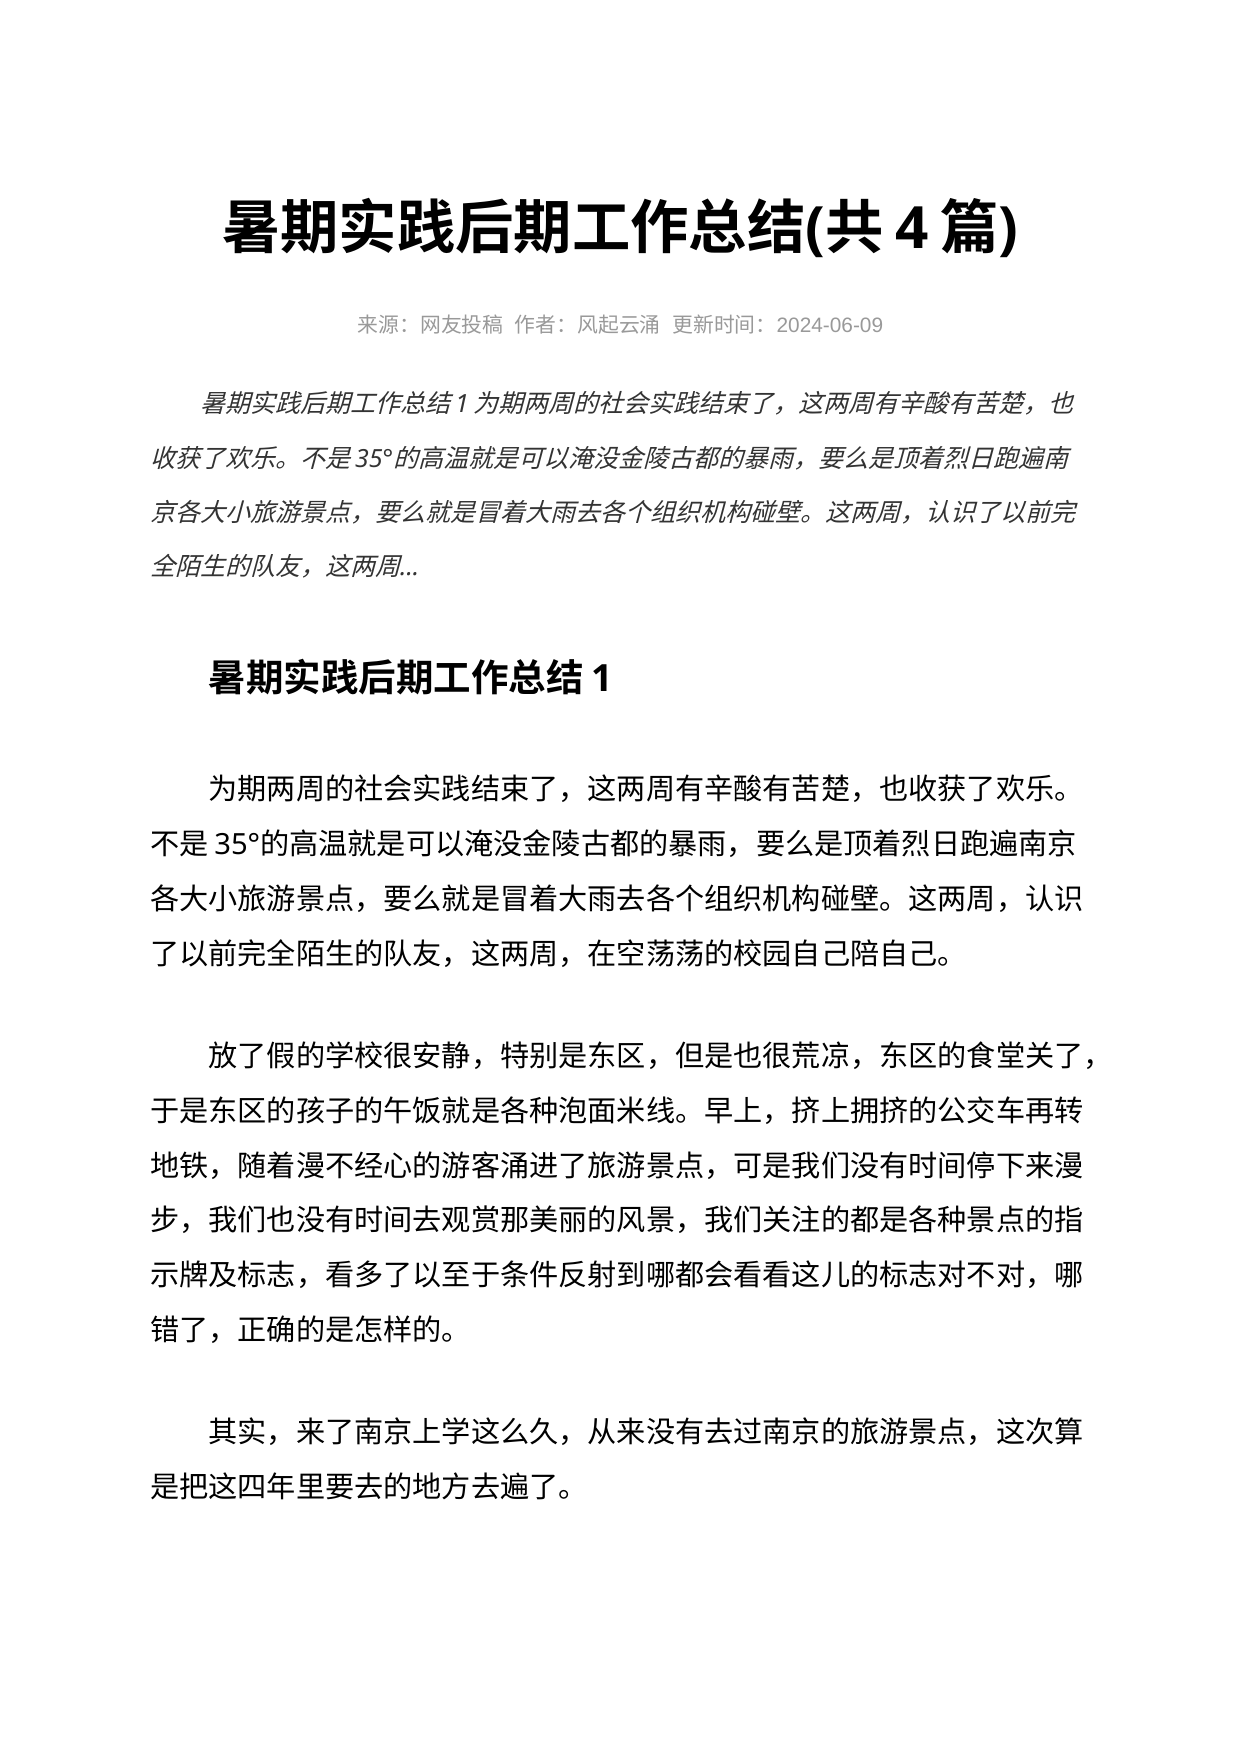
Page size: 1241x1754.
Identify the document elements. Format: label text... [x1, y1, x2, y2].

text 为期两周的社会实践结束了，这两周有辛酸有苦楚，也收获了欢乐。不是35°的高温就是可以淹没金陵古都的暴雨，要么是顶着烈日跑遍南京各大小旅游景点，要么就是冒着大雨去各个组织机构碰壁。这两周，认识了以前完全陌生的队友，这两周，在空荡荡的校园自己陪自己。 [150, 766, 1090, 973]
text 暑期实践后期工作总结1为期两周的社会实践结束了，这两周有辛酸有苦楚，也收获了欢乐。不是35°的高温就是可以淹没金陵古都的暴雨，要么是顶着烈日跑遍南京各大小旅游景点，要么就是冒着大雨去各个组织机构碰壁。这两周，认识了以前完全陌生的队友，这两周... [150, 384, 1090, 583]
text 暑期实践后期工作总结1 [150, 648, 1090, 703]
text 放了假的学校很安静，特别是东区，但是也很荒凉，东区的食堂关了，于是东区的孩子的午饭就是各种泡面米线。早上，挤上拥挤的公交车再转地铁，随着漫不经心的游客涌进了旅游景点，可是我们没有时间停下来漫步，我们也没有时间去观赏那美丽的风景，我们关注的都是各种景点的指示牌及标志，看多了以至于条件反射到哪都会看看这儿的标志对不对，哪错了，正确的是怎样的。 [150, 1032, 1090, 1349]
text 来源：网友投稿 作者：风起云涌 更新时间：2024-06-09 [150, 313, 1090, 337]
subtitle 暑期实践后期工作总结(共4篇) [150, 181, 1090, 266]
text 其实，来了南京上学这么久，从来没有去过南京的旅游景点，这次算是把这四年里要去的地方去遍了。 [150, 1408, 1090, 1506]
